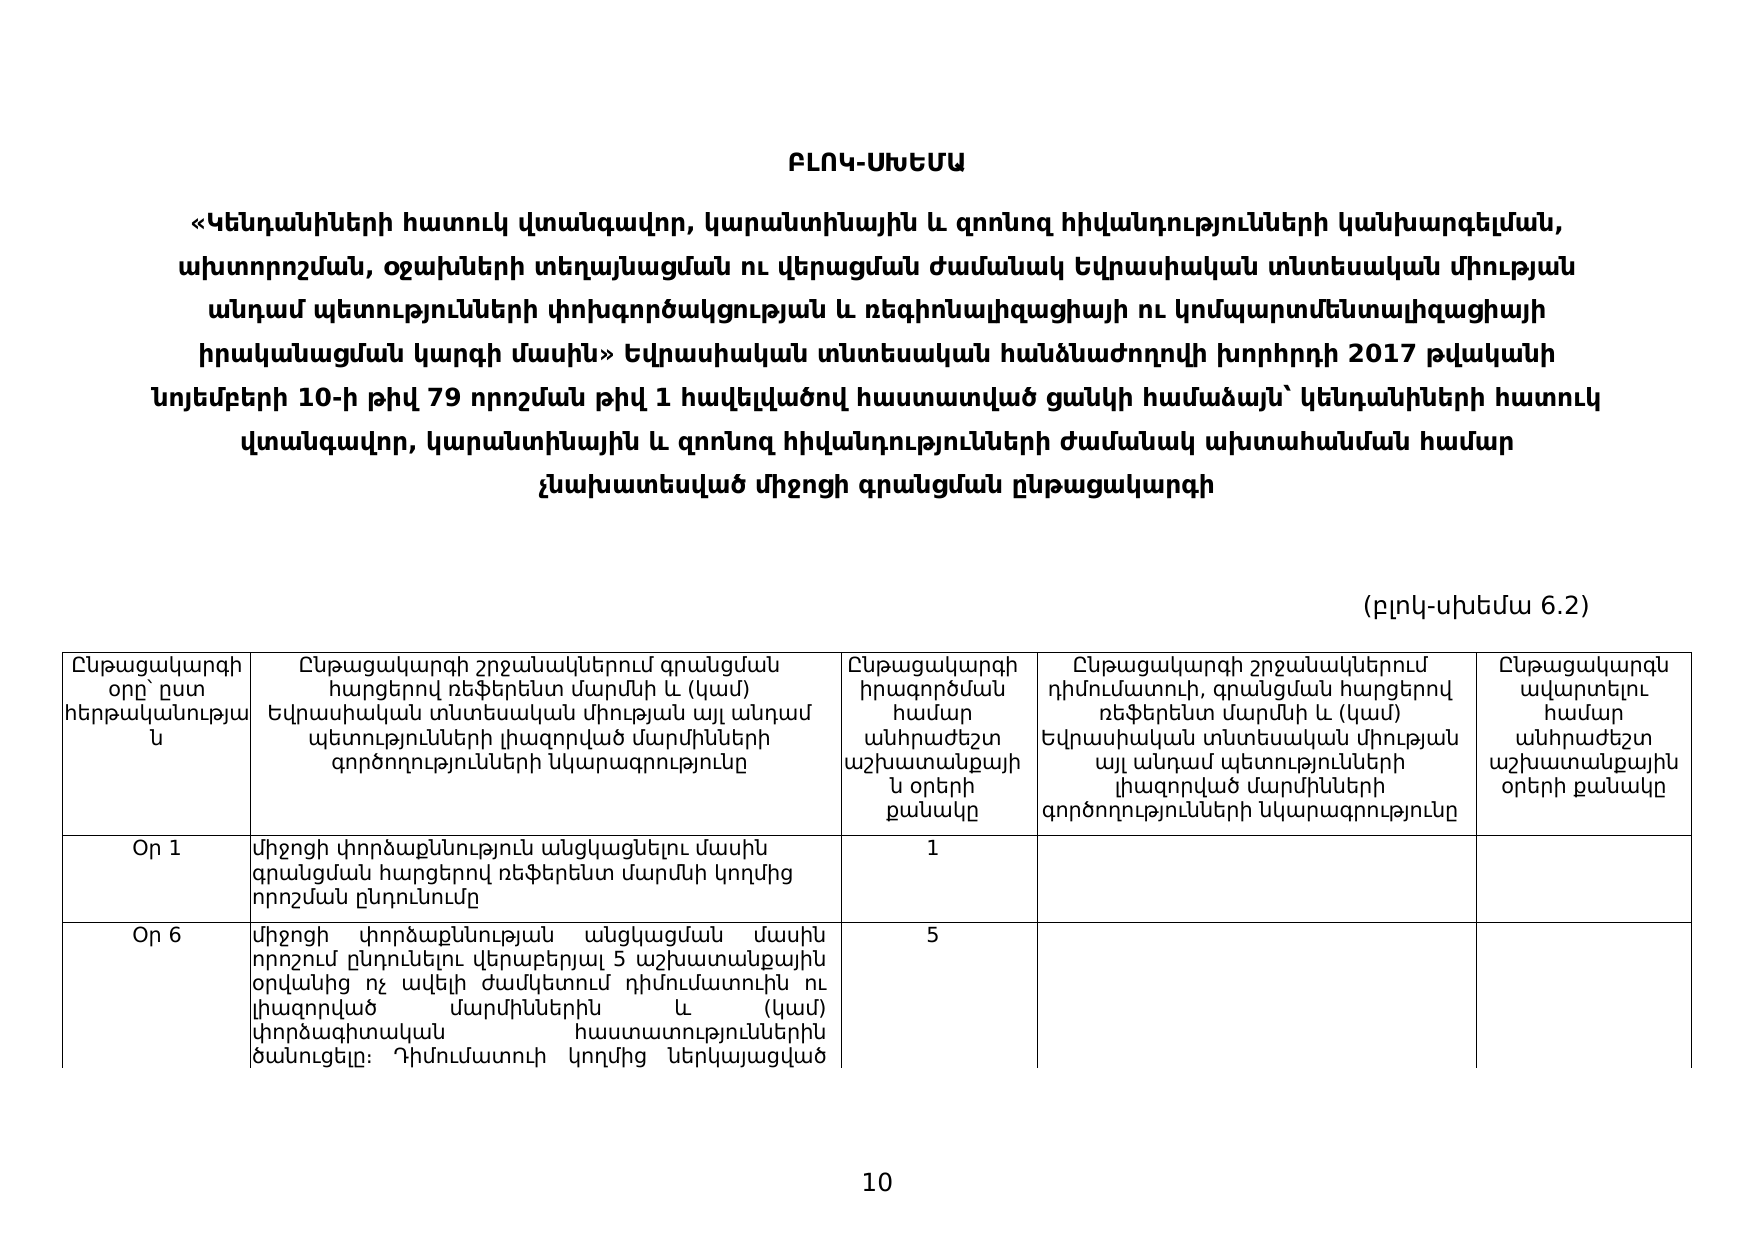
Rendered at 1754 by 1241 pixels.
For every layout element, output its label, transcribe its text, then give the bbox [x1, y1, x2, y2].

table_cell [1477, 923, 1691, 1068]
table_cell Օր 6 [63, 923, 250, 1068]
table_cell միջոցի փորձաքննություն անցկացնելու մասին գրանցման հարցերով ռեֆերենտ մարմնի կողմից որոշման ընդունումը [251, 836, 841, 922]
table_cell 1 [842, 836, 1037, 922]
table_cell [1038, 923, 1476, 1068]
table_header Ընթացակարգի շրջանակներում գրանցման հարցերով ռեֆերենտ մարմնի և (կամ) Եվրասիական տնտեսական միության այլ անդամ պետությունների լիազորված մարմինների գործողությունների նկարագրությունը [251, 653, 841, 835]
table_cell Օր 1 [63, 836, 250, 922]
table_header Ընթացակարգի իրագործման համար անհրաժեշտ աշխատանքային օրերի քանակը [842, 653, 1037, 835]
table_header Ընթացակարգի օրը՝ ըստ հերթականության [63, 653, 250, 835]
table_header Ընթացակարգի շրջանակներում դիմումատուի, գրանցման հարցերով ռեֆերենտ մարմնի և (կամ) Եվրասիական տնտեսական միության այլ անդամ պետությունների լիազորված մարմինների գործողությունների նկարագրությունը [1038, 653, 1476, 835]
text «Կենդանիների հատուկ վտանգավոր, կարանտինային և զոոնոզ հիվանդությունների կանխարգելման, ախտորոշման, օջախների տեղայնացման ու վերացման ժամանակ Եվրասիական տնտեսական միության անդամ պետությունների փոխգործակցության և ռեգիոնալիզացիայի ու կոմպարտմենտալիզացիայի իրականացման կարգի մասին» Եվրասիական տնտեսական հանձնաժողովի խորհրդի 2017 թվականի նոյեմբերի 10-ի թիվ 79 որոշման թիվ 1 հավելվածով հաստատված ցանկի համաձայն՝ կենդանիների հատուկ վտանգավոր, կարանտինային և զոոնոզ հիվանդությունների ժամանակ ախտահանման համար չնախատեսված միջոցի գրանցման ընթացակարգի [148, 208, 1606, 500]
table_cell 5 [842, 923, 1037, 1068]
text (բլոկ-սխեմա 6.2) [148, 591, 1589, 621]
text ԲԼՈԿ-ՍԽԵՄԱ [148, 148, 1606, 177]
table_cell [1477, 836, 1691, 922]
table_cell [1038, 836, 1476, 922]
table_header Ընթացակարգն ավարտելու համար անհրաժեշտ աշխատանքային օրերի քանակը [1477, 653, 1691, 835]
